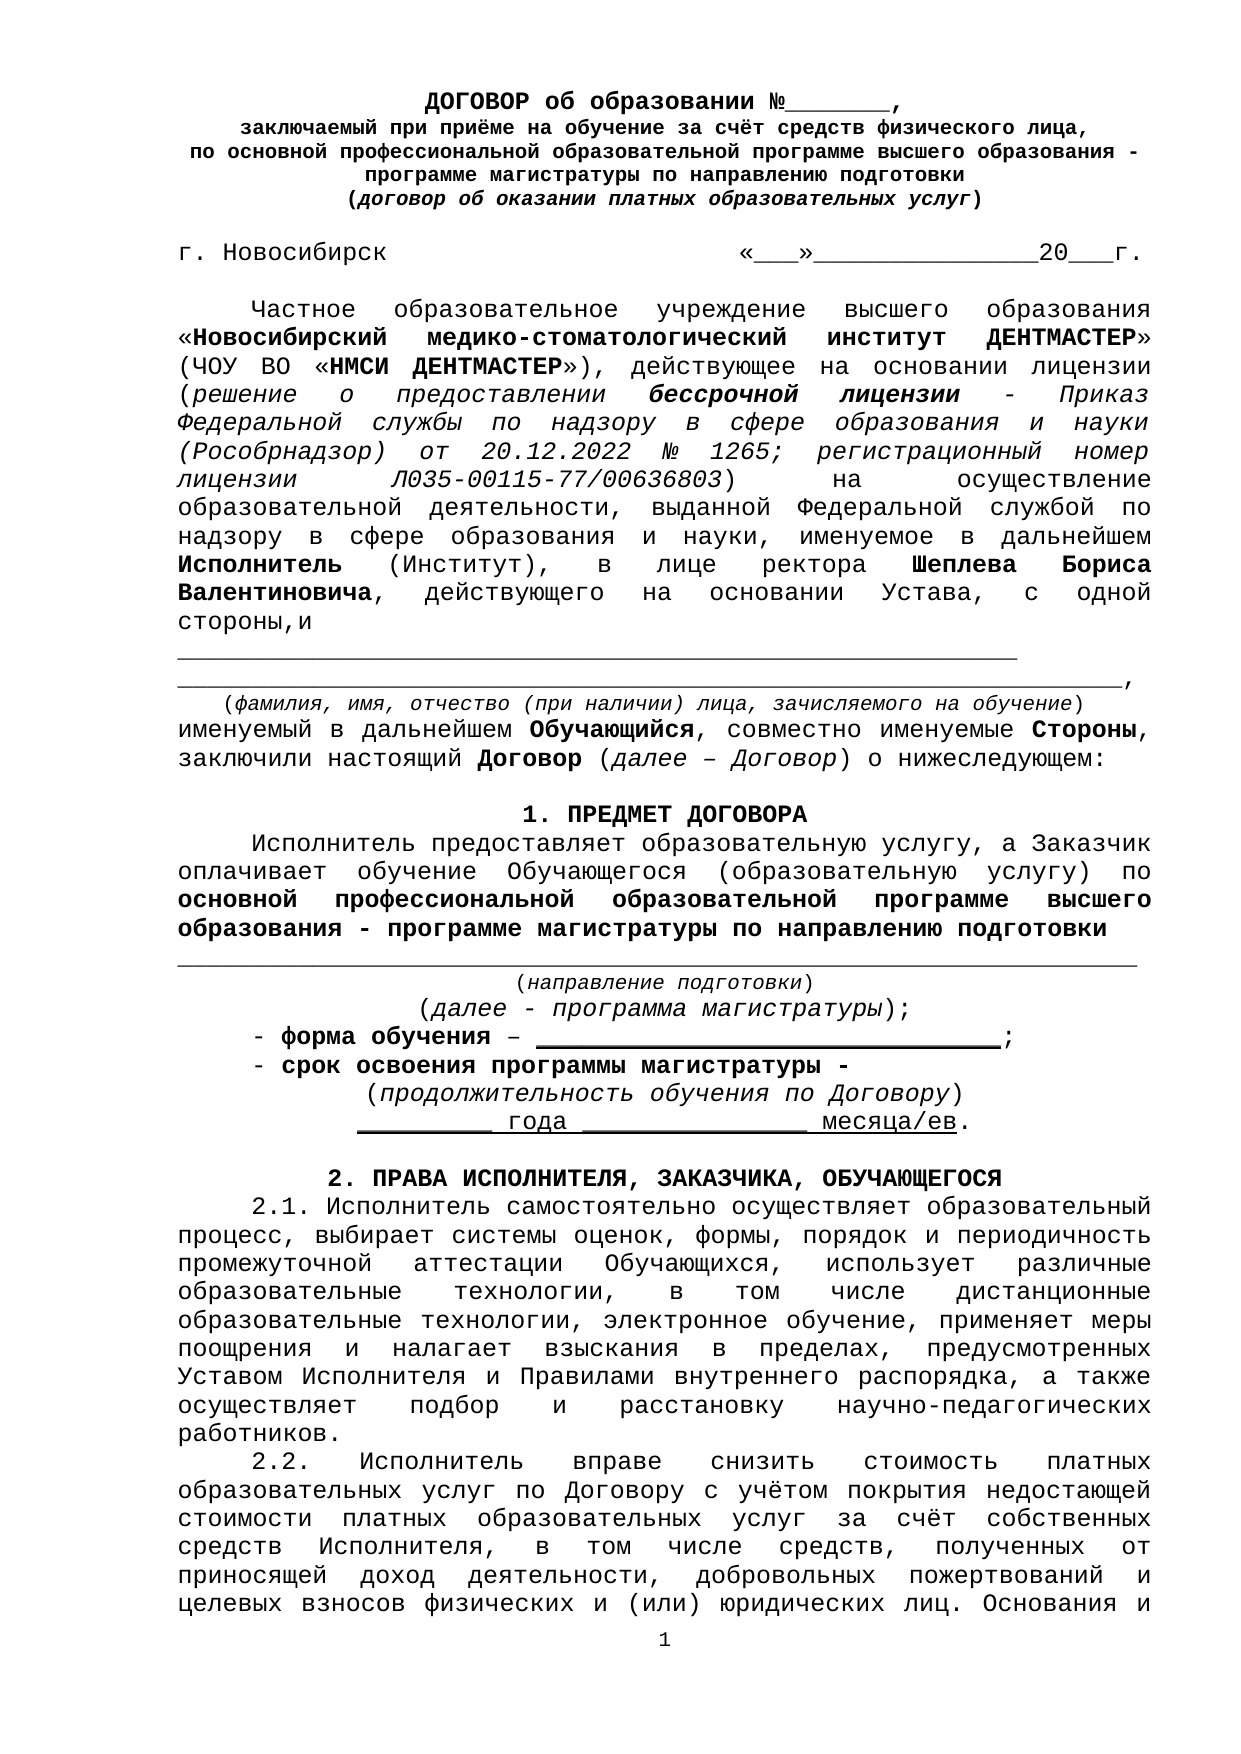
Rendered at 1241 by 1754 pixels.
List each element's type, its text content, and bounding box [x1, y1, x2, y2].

text (продолжительность обучения по Договору) [177, 1081, 1152, 1109]
text именуемый в дальнейшем Обучающийся, совместно именуемые Стороны, заключили настоящий Договор (далее – Договор) о нижеследующем: [177, 717, 1152, 773]
text Частное образовательное учреждение высшего образования «Новосибирский медико-стоматологический институт ДЕНТМАСТЕР» (ЧОУ ВО «НМСИ ДЕНТМАСТЕР»), действующее на основании лицензии (решение о предоставлении бессрочной лицензии - Приказ Федеральной службы по надзору в сфере образования и науки (Рособрнадзор) от 20.12.2022 № 1265; регистрационный номер лицензии Л035-00115-77/00636803) на осуществление образовательной деятельности, выданной Федеральной службой по надзору в сфере образования и науки, именуемое в дальнейшем Исполнитель (Институт), в лице ректора Шеплева Бориса Валентиновича, действующего на основании Устава, с одной стороны,и ________________________________________________________ _______________________________________________________________, [177, 297, 1152, 693]
text 1. Предмет договора [177, 802, 1152, 830]
text (далее - программа магистратуры); [177, 996, 1152, 1024]
text ________________________________________________________________ [177, 943, 1152, 972]
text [177, 1449, 1152, 1619]
text Исполнитель предоставляет образовательную услугу, а Заказчик оплачивает обучение Обучающегося (образовательную услугу) по основной профессиональной образовательной программе высшего образования - программе магистратуры по направлению подготовки [177, 830, 1152, 943]
text (фамилия, имя, отчество (при наличии) лица, зачисляемого на обучение) [177, 693, 1152, 717]
text по основной профессиональной образовательной программе высшего образования - программе магистратуры по направлению подготовки [177, 141, 1152, 188]
text 2.1. Исполнитель самостоятельно осуществляет образовательный процесс, выбирает системы оценок, формы, порядок и периодичность промежуточной аттестации Обучающихся, использует различные образовательные технологии, в том числе дистанционные образовательные технологии, электронное обучение, применяет меры поощрения и налагает взыскания в пределах, предусмотренных Уставом Исполнителя и Правилами внутреннего распорядка, а также осуществляет подбор и расстановку научно-педагогических работников. [177, 1194, 1152, 1449]
text - форма обучения – _______________________________; [177, 1024, 1152, 1052]
text г. Новосибирск «___»_______________20___г. [177, 240, 1152, 268]
text 2. Права Исполнителя, Заказчика, Обучающегося [177, 1166, 1152, 1194]
text заключаемый при приёме на обучение за счёт средств физического лица, [177, 117, 1152, 141]
text _________ года _______________ месяца/ев. [177, 1109, 1152, 1137]
text (договор об оказании платных образовательных услуг) [177, 188, 1152, 212]
text ДОГОВОР об образовании №_______, [177, 89, 1152, 117]
text - срок освоения программы магистратуры - [177, 1052, 1152, 1081]
text (направление подготовки) [177, 972, 1152, 996]
